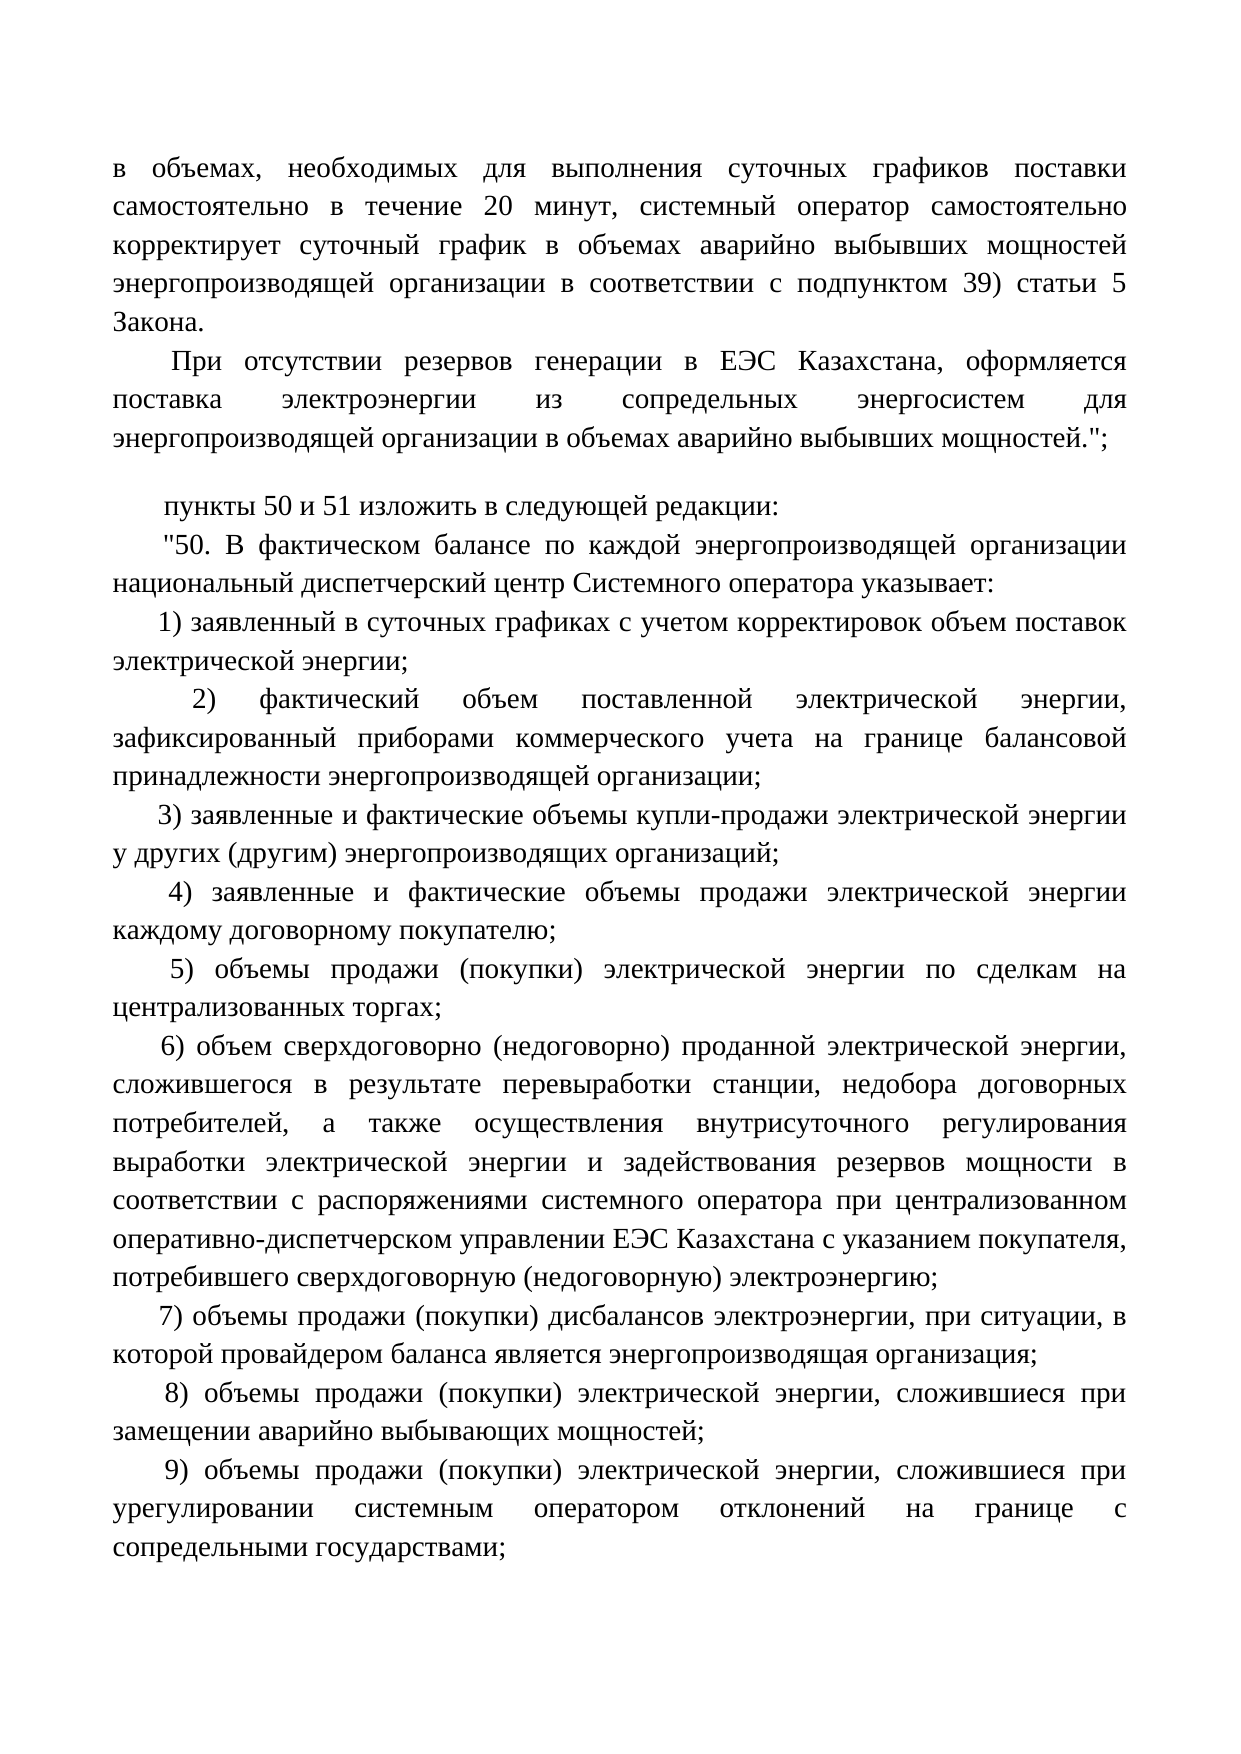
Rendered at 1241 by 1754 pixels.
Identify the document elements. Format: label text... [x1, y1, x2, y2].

text 8) объемы продажи (покупки) электрической энергии, сложившиеся при замещении аварийно выбывающих мощностей; [112, 1375, 1128, 1447]
text 5) объемы продажи (покупки) электрической энергии по сделкам на централизованных торгах; [112, 951, 1128, 1023]
text 3) заявленные и фактические объемы купли-продажи электрической энергии у других (другим) энергопроизводящих организаций; [112, 797, 1128, 869]
text 7) объемы продажи (покупки) дисбалансов электроэнергии, при ситуации, в которой провайдером баланса является энергопроизводящая организация; [112, 1298, 1128, 1370]
text 6) объем сверхдоговорно (недоговорно) проданной электрической энергии, сложившегося в результате перевыработки станции, недобора договорных потребителей, а также осуществления внутрисуточного регулирования выработки электрической энергии и задействования резервов мощности в соответствии с распоряжениями системного оператора при централизованном оперативно-диспетчерском управлении ЕЭС Казахстана с указанием покупателя, потребившего сверхдоговорную (недоговорную) электроэнергию; [112, 1028, 1128, 1293]
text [112, 150, 1128, 338]
text "50. В фактическом балансе по каждой энергопроизводящей организации национальный диспетчерский центр Системного оператора указывает: [112, 527, 1128, 599]
text При отсутствии резервов генерации в ЕЭС Казахстана, оформляется поставка электроэнергии из сопредельных энергосистем для энергопроизводящей организации в объемах аварийно выбывших мощностей."; [112, 343, 1128, 453]
text 2) фактический объем поставленной электрической энергии, зафиксированный приборами коммерческого учета на границе балансовой принадлежности энергопроизводящей организации; [112, 681, 1128, 792]
text 9) объемы продажи (покупки) электрической энергии, сложившиеся при урегулировании системным оператором отклонений на границе с сопредельными государствами; [112, 1452, 1128, 1563]
text 1) заявленный в суточных графиках с учетом корректировок объем поставок электрической энергии; [112, 604, 1128, 676]
text 4) заявленные и фактические объемы продажи электрической энергии каждому договорному покупателю; [112, 874, 1128, 946]
text пункты 50 и 51 изложить в следующей редакции: [112, 488, 1128, 522]
